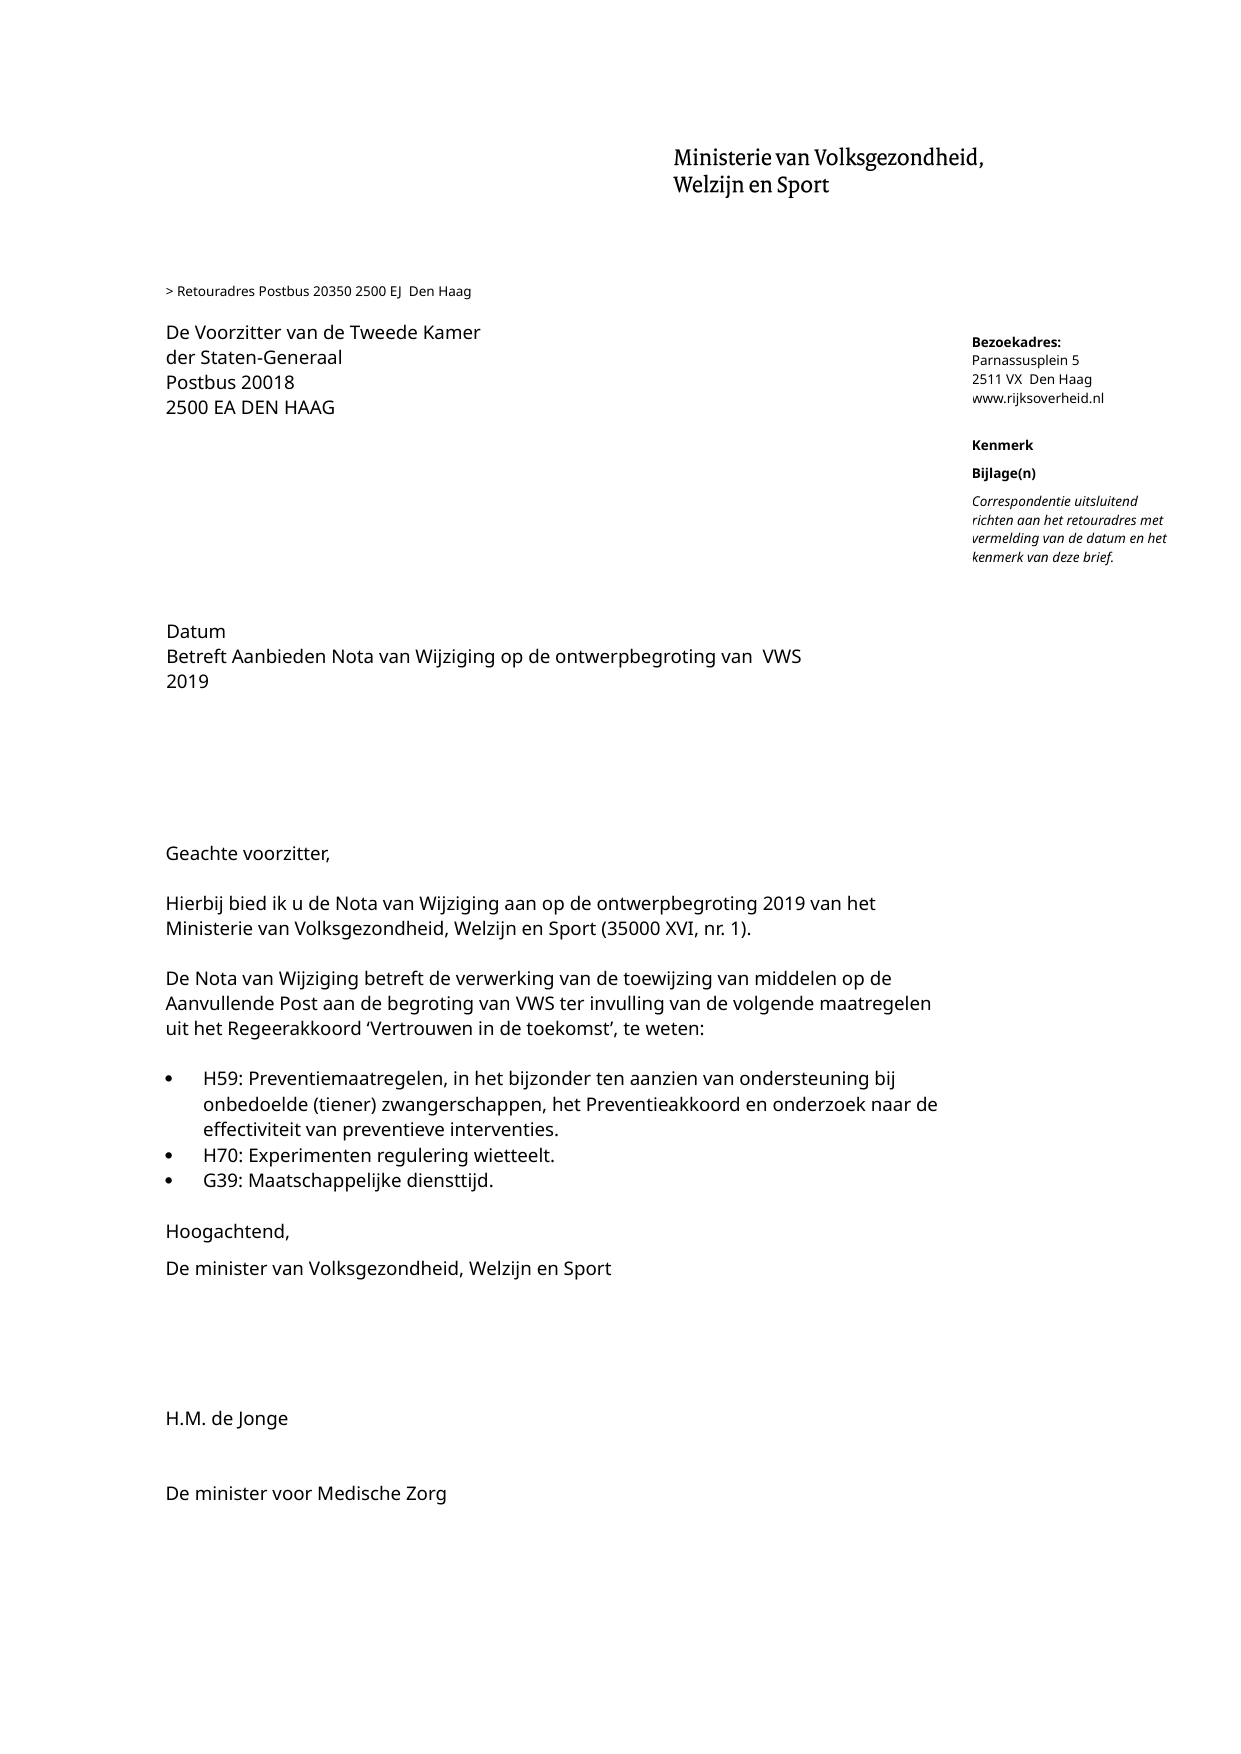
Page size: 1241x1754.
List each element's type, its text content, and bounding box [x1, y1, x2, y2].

text De minister van Volksgezondheid, Welzijn en Sport [165, 1256, 951, 1281]
text H.M. de Jonge [165, 1406, 951, 1431]
text Geachte voorzitter, [165, 841, 951, 866]
list G39: Maatschappelijke diensttijd. [165, 1168, 951, 1193]
list H70: Experimenten regulering wietteelt. [165, 1142, 951, 1168]
picture [581, 0, 1042, 260]
text De minister voor Medische Zorg [165, 1481, 951, 1506]
text De Nota van Wijziging betreft de verwerking van de toewijzing van middelen op de Aanvullende Post aan de begroting van VWS ter invulling van de volgende maatregelen uit het Regeerakkoord ‘Vertrouwen in de toekomst’, te weten: [165, 966, 951, 1041]
text Hoogachtend, [165, 1218, 951, 1243]
text Hierbij bied ik u de Nota van Wijziging aan op de ontwerpbegroting 2019 van het Ministerie van Volksgezondheid, Welzijn en Sport (35000 XVI, nr. 1). [165, 891, 951, 941]
list H59: Preventiemaatregelen, in het bijzonder ten aanzien van ondersteuning bij onbedoelde (tiener) zwangerschappen, het Preventieakkoord en onderzoek naar de effectiviteit van preventieve interventies. [165, 1066, 951, 1142]
